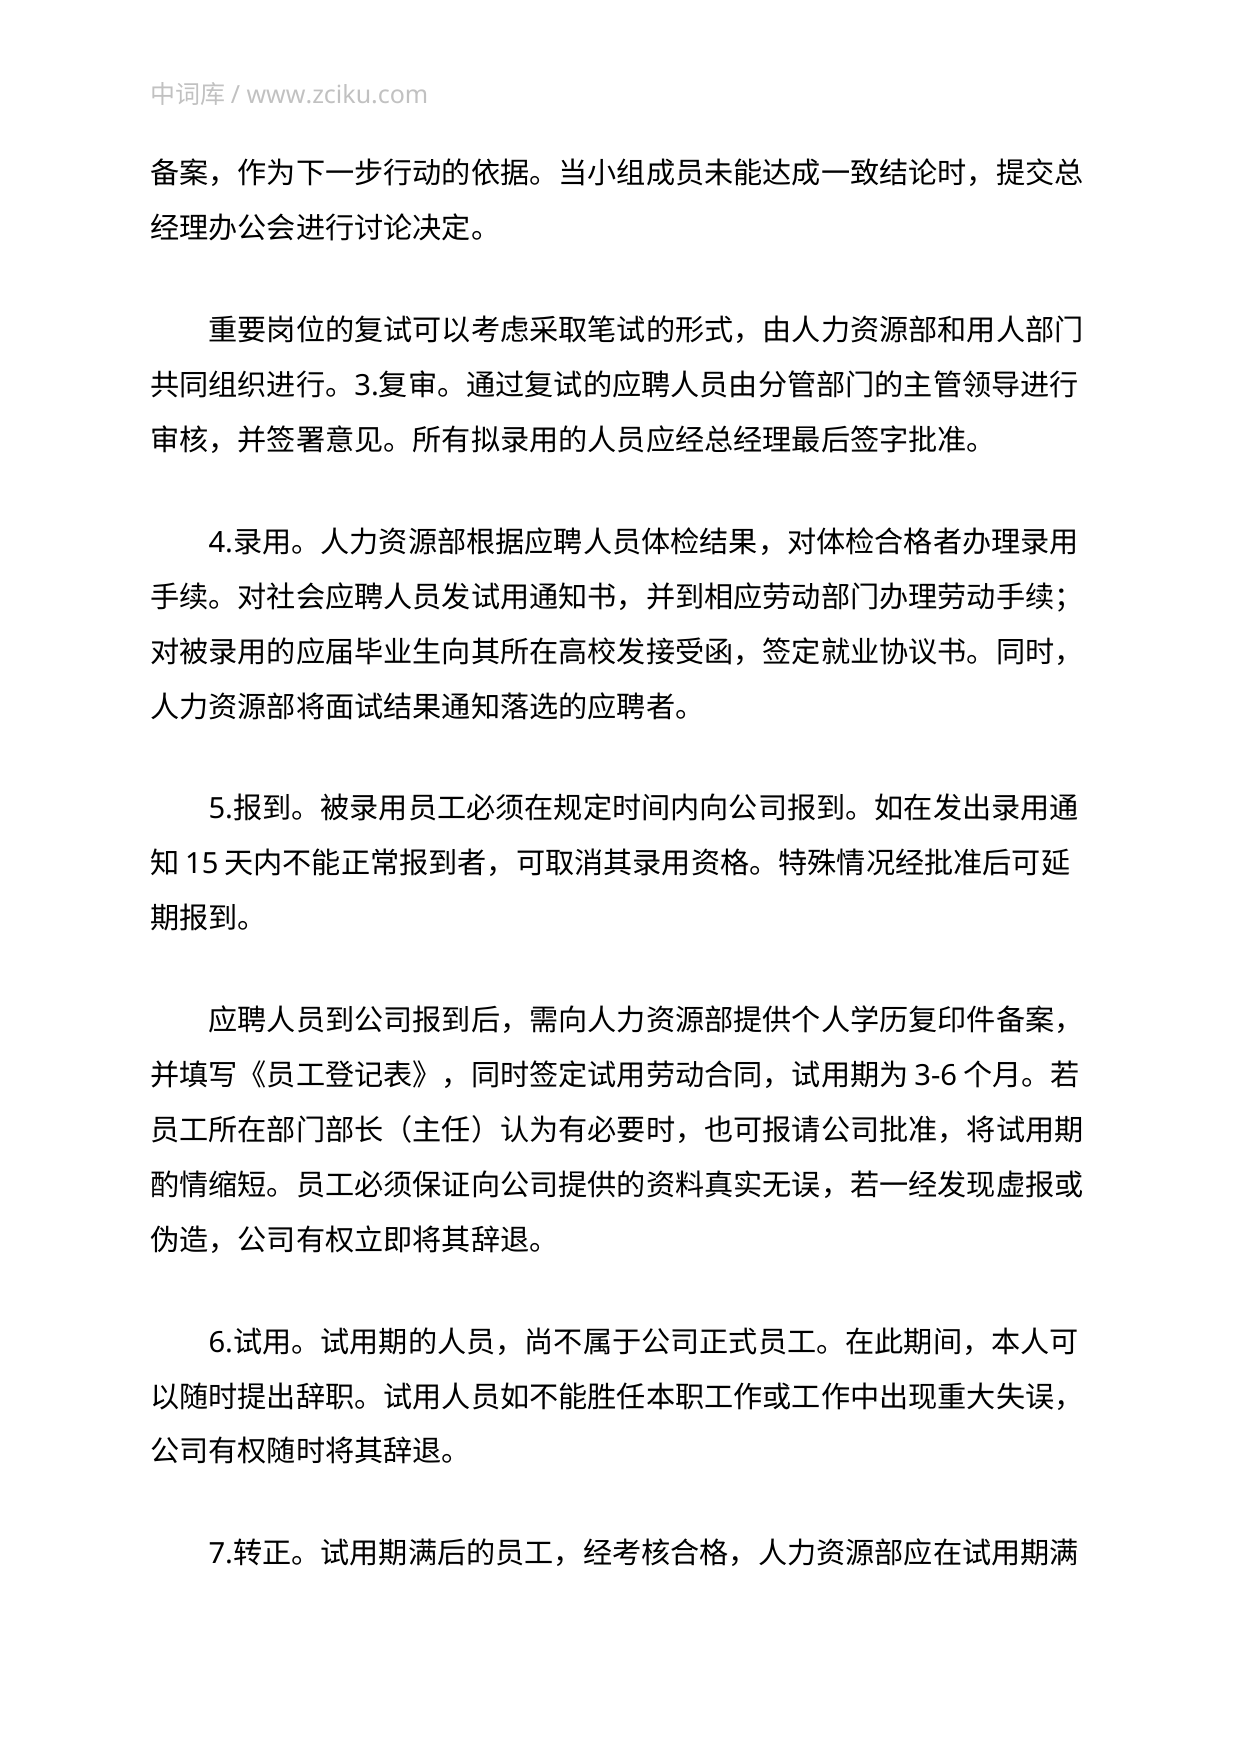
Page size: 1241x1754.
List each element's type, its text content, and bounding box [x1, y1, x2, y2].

text 重要岗位的复试可以考虑采取笔试的形式，由人力资源部和用人部门共同组织进行。3.复审。通过复试的应聘人员由分管部门的主管领导进行审核，并签署意见。所有拟录用的人员应经总经理最后签字批准。 [150, 307, 1090, 459]
text 6.试用。试用期的人员，尚不属于公司正式员工。在此期间，本人可以随时提出辞职。试用人员如不能胜任本职工作或工作中出现重大失误，公司有权随时将其辞退。 [150, 1318, 1090, 1470]
text 应聘人员到公司报到后，需向人力资源部提供个人学历复印件备案，并填写《员工登记表》，同时签定试用劳动合同，试用期为3-6个月。若员工所在部门部长（主任）认为有必要时，也可报请公司批准，将试用期酌情缩短。员工必须保证向公司提供的资料真实无误，若一经发现虚报或伪造，公司有权立即将其辞退。 [150, 997, 1090, 1259]
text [150, 1530, 1090, 1572]
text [150, 150, 1090, 247]
text 5.报到。被录用员工必须在规定时间内向公司报到。如在发出录用通知15天内不能正常报到者，可取消其录用资格。特殊情况经批准后可延期报到。 [150, 785, 1090, 937]
text 4.录用。人力资源部根据应聘人员体检结果，对体检合格者办理录用手续。对社会应聘人员发试用通知书，并到相应劳动部门办理劳动手续；对被录用的应届毕业生向其所在高校发接受函，签定就业协议书。同时，人力资源部将面试结果通知落选的应聘者。 [150, 518, 1090, 725]
